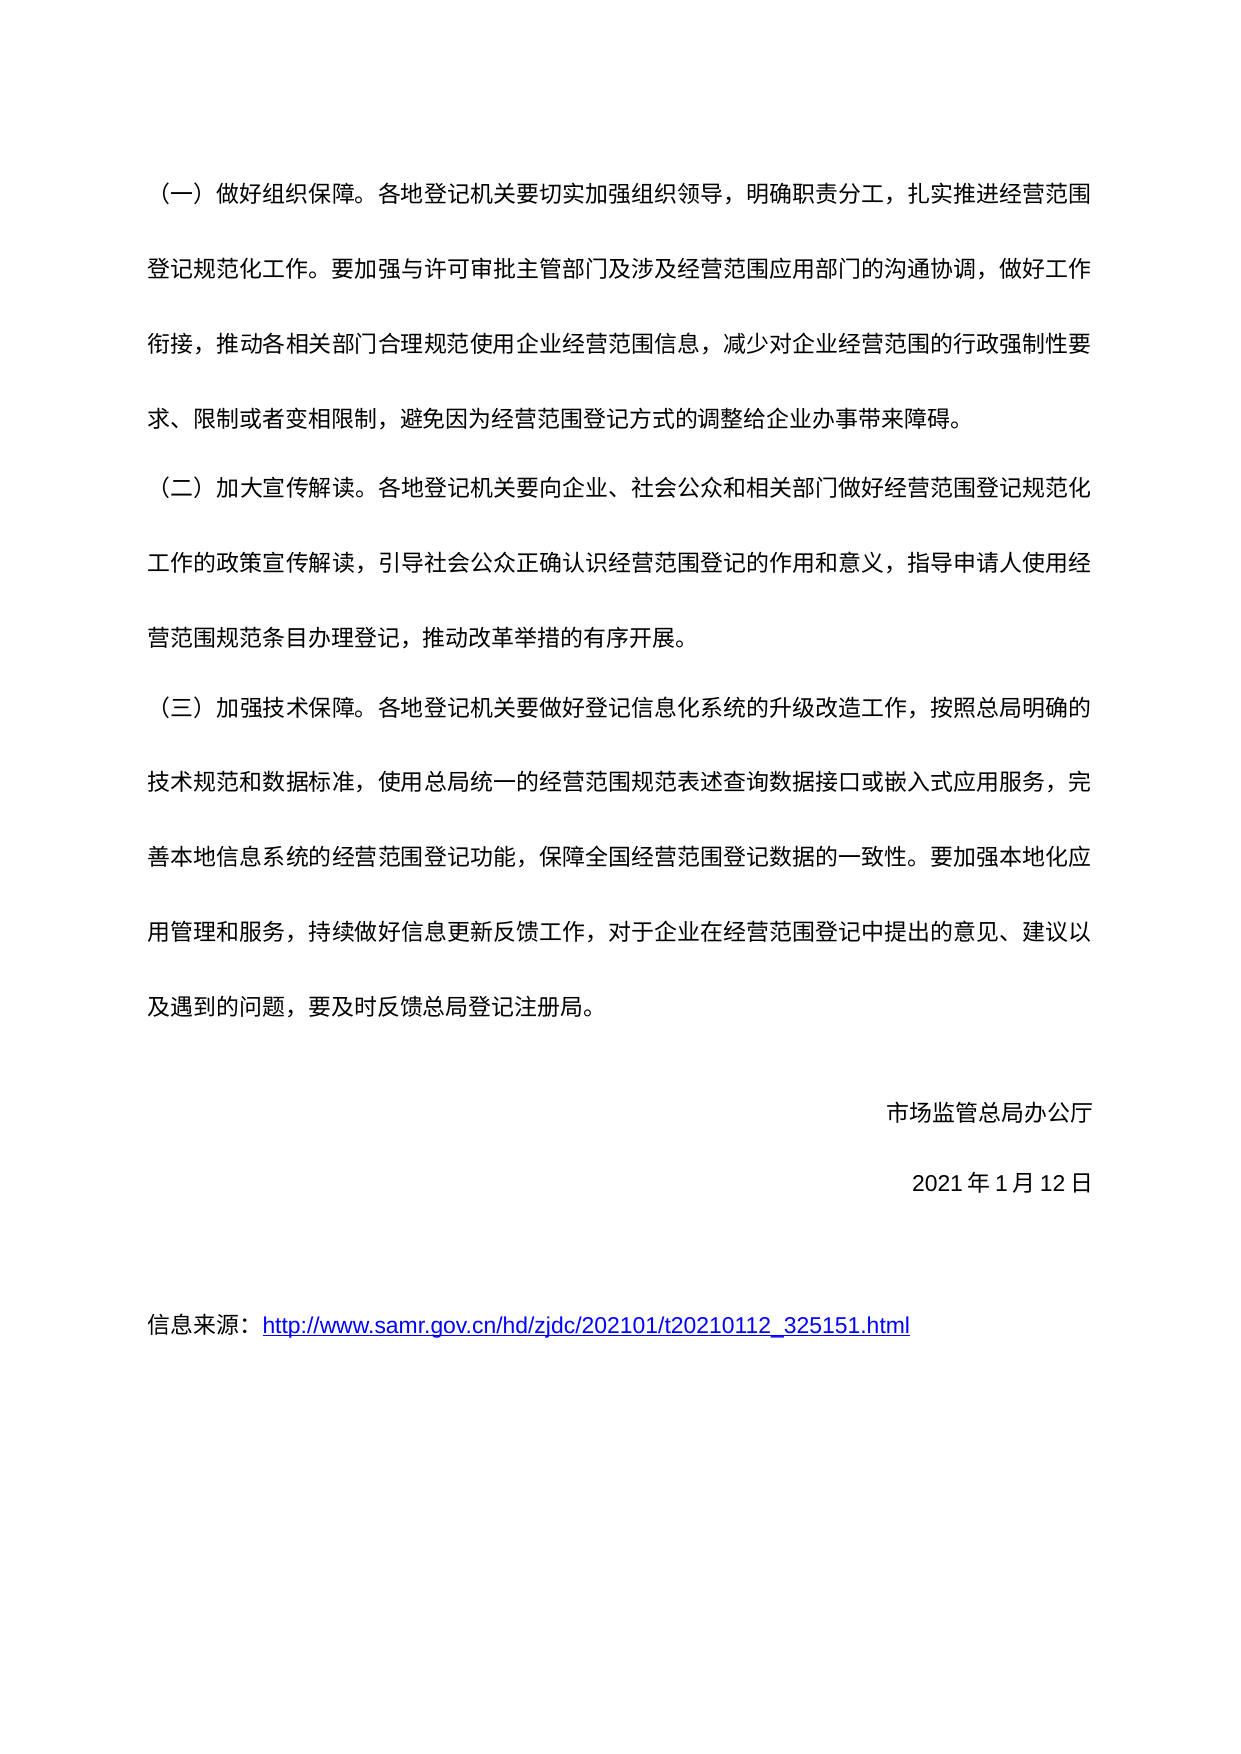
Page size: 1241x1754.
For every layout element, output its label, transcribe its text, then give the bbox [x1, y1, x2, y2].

text （二）加大宣传解读。各地登记机关要向企业、社会公众和相关部门做好经营范围登记规范化工作的政策宣传解读，引导社会公众正确认识经营范围登记的作用和意义，指导申请人使用经营范围规范条目办理登记，推动改革举措的有序开展。 [148, 454, 1092, 669]
text 2021年1月12日 [148, 1149, 1092, 1214]
text 市场监管总局办公厅 [148, 1079, 1092, 1144]
text 信息来源：http://www.samr.gov.cn/hd/zjdc/202101/t20210112_325151.html [148, 1291, 1092, 1356]
text （一）做好组织保障。各地登记机关要切实加强组织领导，明确职责分工，扎实推进经营范围登记规范化工作。要加强与许可审批主管部门及涉及经营范围应用部门的沟通协调，做好工作衔接，推动各相关部门合理规范使用企业经营范围信息，减少对企业经营范围的行政强制性要求、限制或者变相限制，避免因为经营范围登记方式的调整给企业办事带来障碍。 [148, 161, 1092, 449]
text （三）加强技术保障。各地登记机关要做好登记信息化系统的升级改造工作，按照总局明确的技术规范和数据标准，使用总局统一的经营范围规范表述查询数据接口或嵌入式应用服务，完善本地信息系统的经营范围登记功能，保障全国经营范围登记数据的一致性。要加强本地化应用管理和服务，持续做好信息更新反馈工作，对于企业在经营范围登记中提出的意见、建议以及遇到的问题，要及时反馈总局登记注册局。 [148, 674, 1092, 1037]
